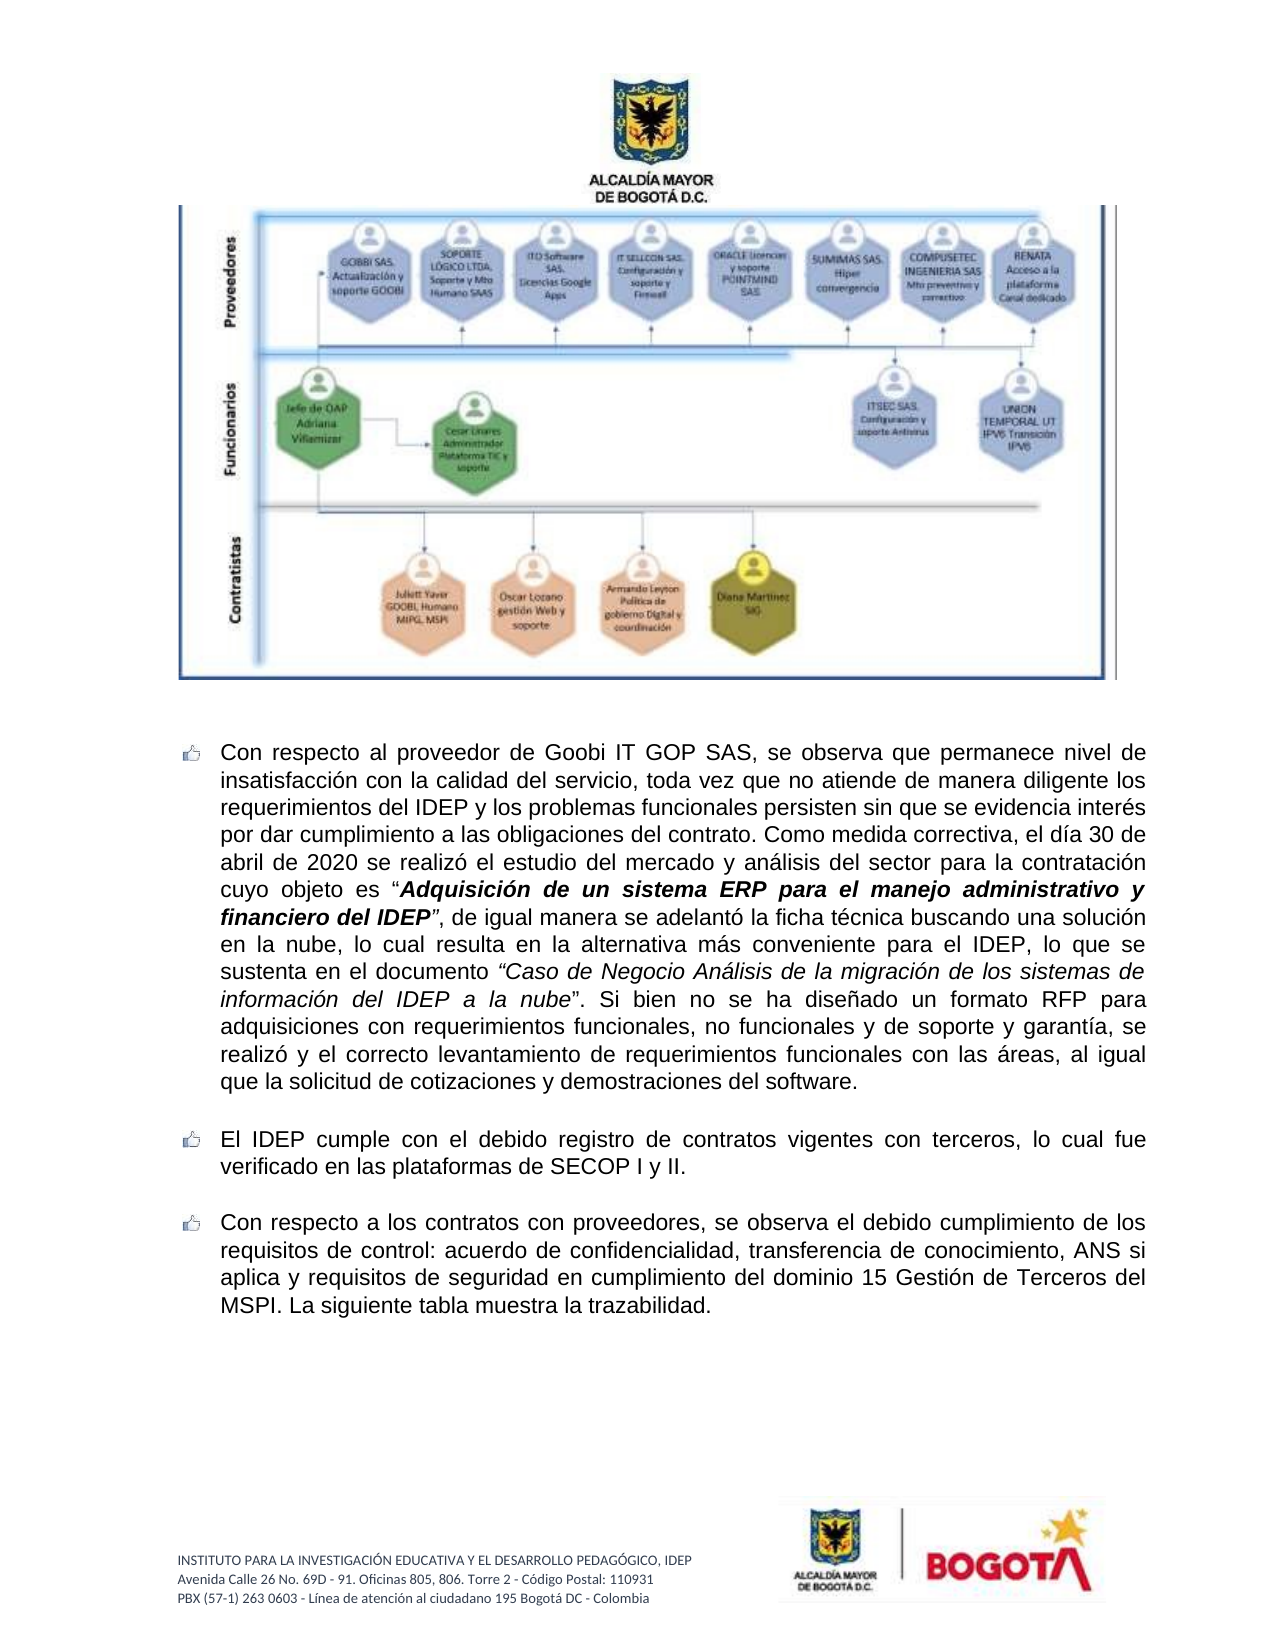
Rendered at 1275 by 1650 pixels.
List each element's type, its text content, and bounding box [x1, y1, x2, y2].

picture [581, 73, 721, 204]
picture [182, 1130, 200, 1148]
picture [778, 1496, 1107, 1603]
picture [182, 744, 200, 761]
list El IDEP cumple con el debido registro de contratos vigentes con terceros, lo cual fue verificado en las plataformas de SECOP I y II. [182, 1126, 1147, 1179]
picture [182, 1214, 200, 1231]
list Con respecto al proveedor de Goobi IT GOP SAS, se observa que permanece nivel de insatisfacción con la calidad del servicio, toda vez que no atiende de manera diligente los requerimientos del IDEP y los problemas funcionales persisten sin que se evidencia interés por dar cumplimiento a las obligaciones del contrato. Como medida correctiva, el día 30 de abril de 2020 se realizó el estudio del mercado y análisis del sector para la contratación cuyo objeto es “Adquisición de un sistema ERP para el manejo administrativo y financiero del IDEP”, de igual manera se adelantó la ficha técnica buscando una solución en la nube, lo cual resulta en la alternativa más conveniente para el IDEP, lo que se sustenta en el documento “Caso de Negocio Análisis de la migración de los sistemas de información del IDEP a la nube”. Si bien no se ha diseñado un formato RFP para adquisiciones con requerimientos funcionales, no funcionales y de soporte y garantía, se realizó y el correcto levantamiento de requerimientos funcionales con las áreas, al igual que la solicitud de cotizaciones y demostraciones del software. [182, 739, 1147, 1094]
list Con respecto a los contratos con proveedores, se observa el debido cumplimiento de los requisitos de control: acuerdo de confidencialidad, transferencia de conocimiento, ANS si aplica y requisitos de seguridad en cumplimiento del dominio 15 Gestión de Terceros del MSPI. La siguiente tabla muestra la trazabilidad. [182, 1209, 1147, 1318]
picture [178, 205, 1117, 680]
